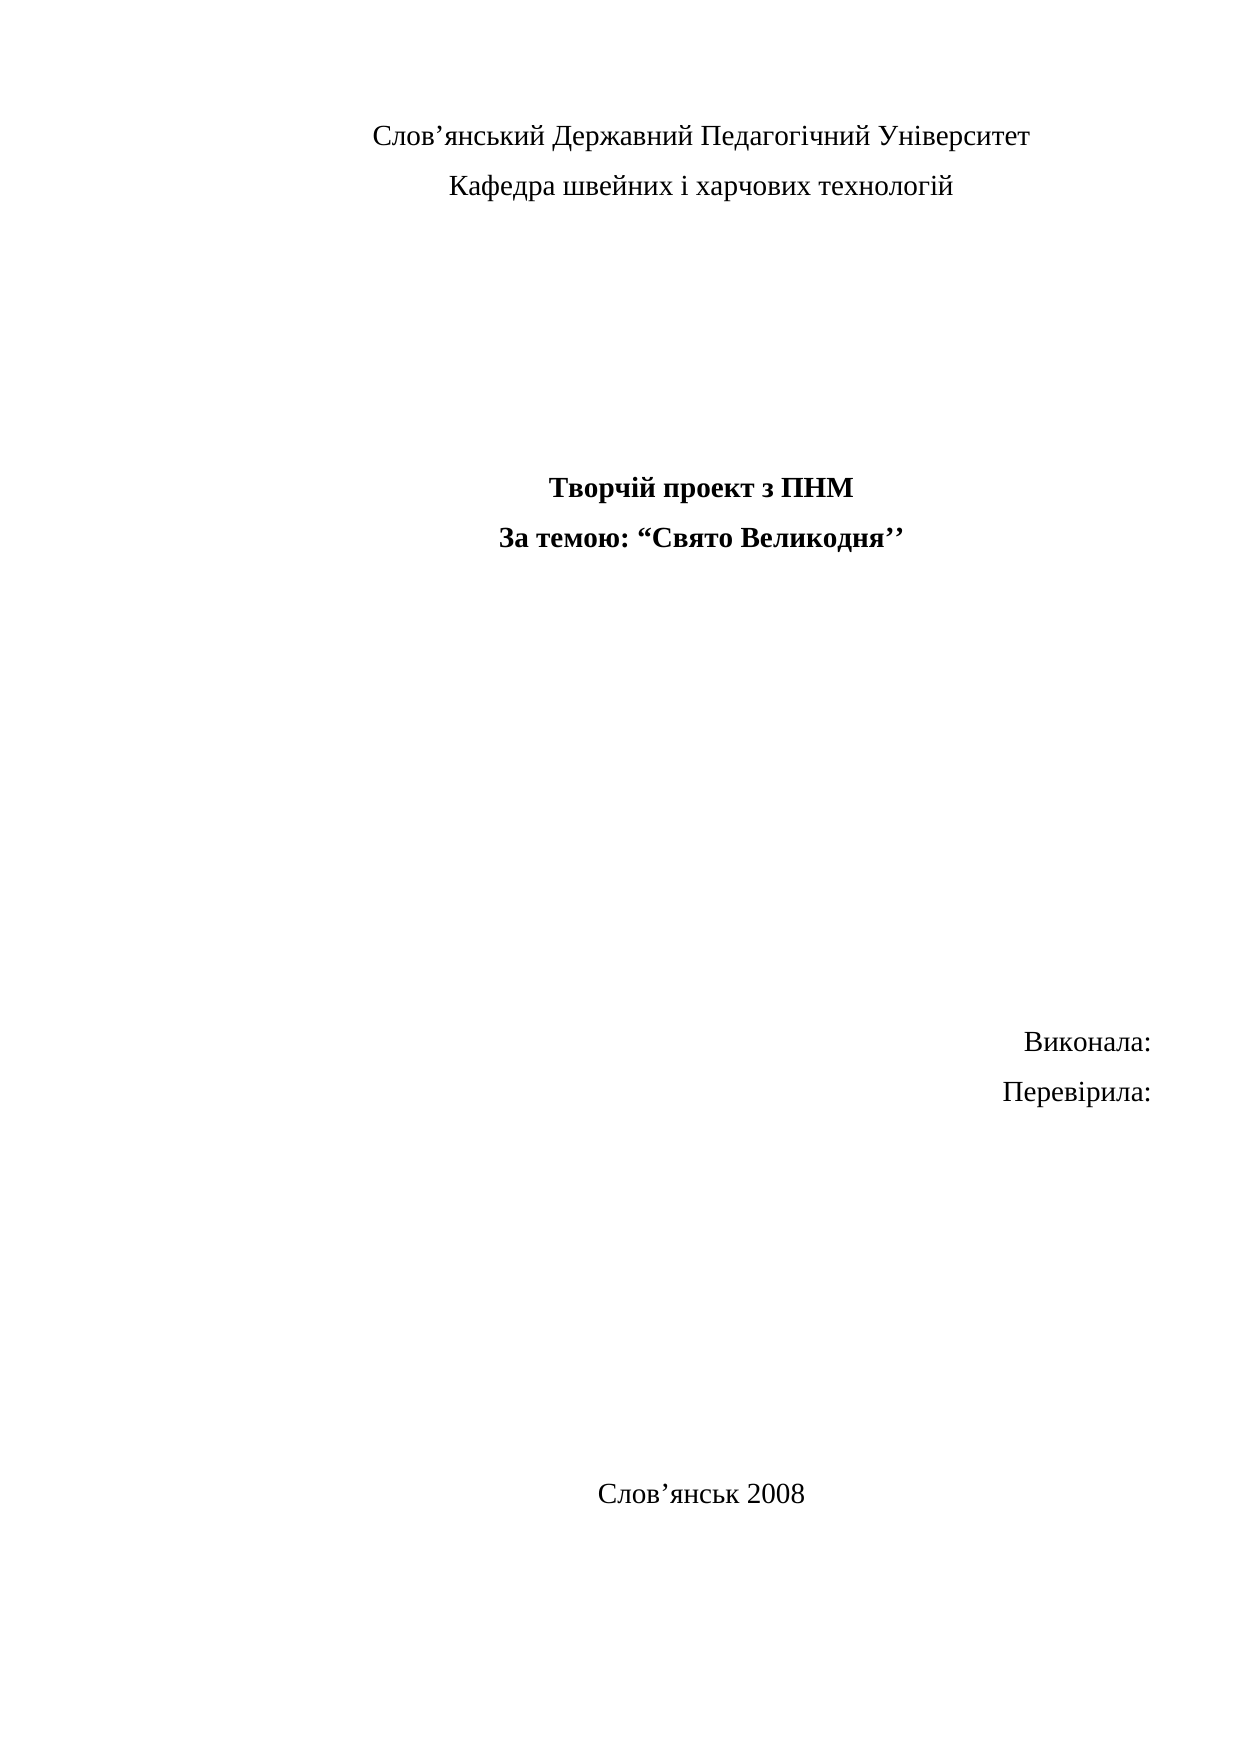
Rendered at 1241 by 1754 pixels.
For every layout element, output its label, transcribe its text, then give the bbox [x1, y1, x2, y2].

text Перевірила: [177, 1074, 1152, 1108]
text Кафедра швейних і харчових технологій [177, 168, 1152, 202]
text Виконала: [177, 1024, 1152, 1057]
text Творчій проект з ПНМ [177, 470, 1152, 504]
text Слов’янськ 2008 [177, 1477, 1152, 1510]
text За темою: “Свято Великодня’’ [177, 521, 1152, 554]
text Слов’янський Державний Педагогічний Університет [177, 118, 1152, 152]
